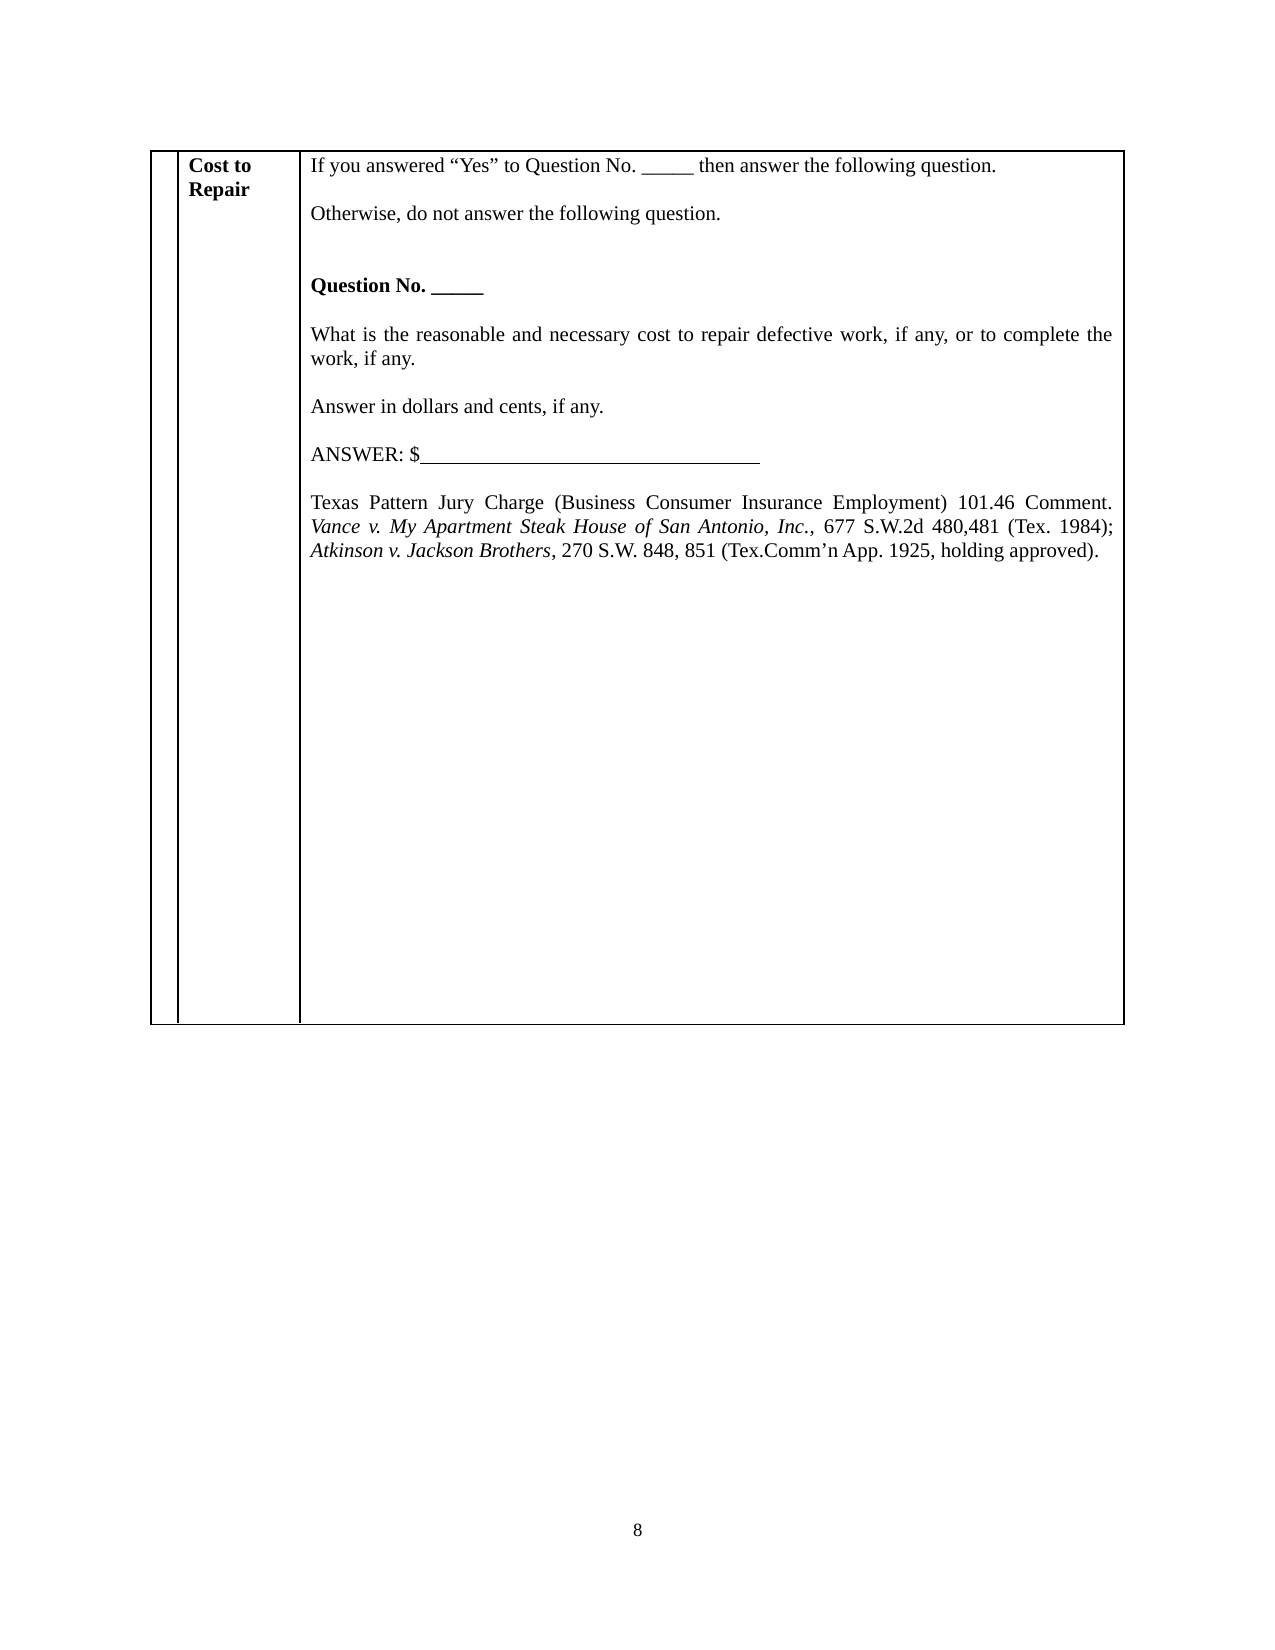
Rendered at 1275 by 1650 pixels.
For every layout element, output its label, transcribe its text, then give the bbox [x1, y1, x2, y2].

table_header [152, 152, 177, 1023]
table_header Cost to Repair [179, 152, 299, 1023]
table_header If you answered “Yes” to Question No. _____ then answer the following question. Otherwise, do not answer the following question. Question No. _____ What is the reasonable and necessary cost to repair defective work, if any, or to complete the work, if any. Answer in dollars and cents, if any. ANSWER: $ Texas Pattern Jury Charge (Business Consumer Insurance Employment) 101.46 Comment. Vance v. My Apartment Steak House of San Antonio, Inc., 677 S.W.2d 480,481 (Tex. 1984); Atkinson v. Jackson Brothers, 270 S.W. 848, 851 (Tex.Comm’n App. 1925, holding approved). [301, 152, 1123, 1023]
